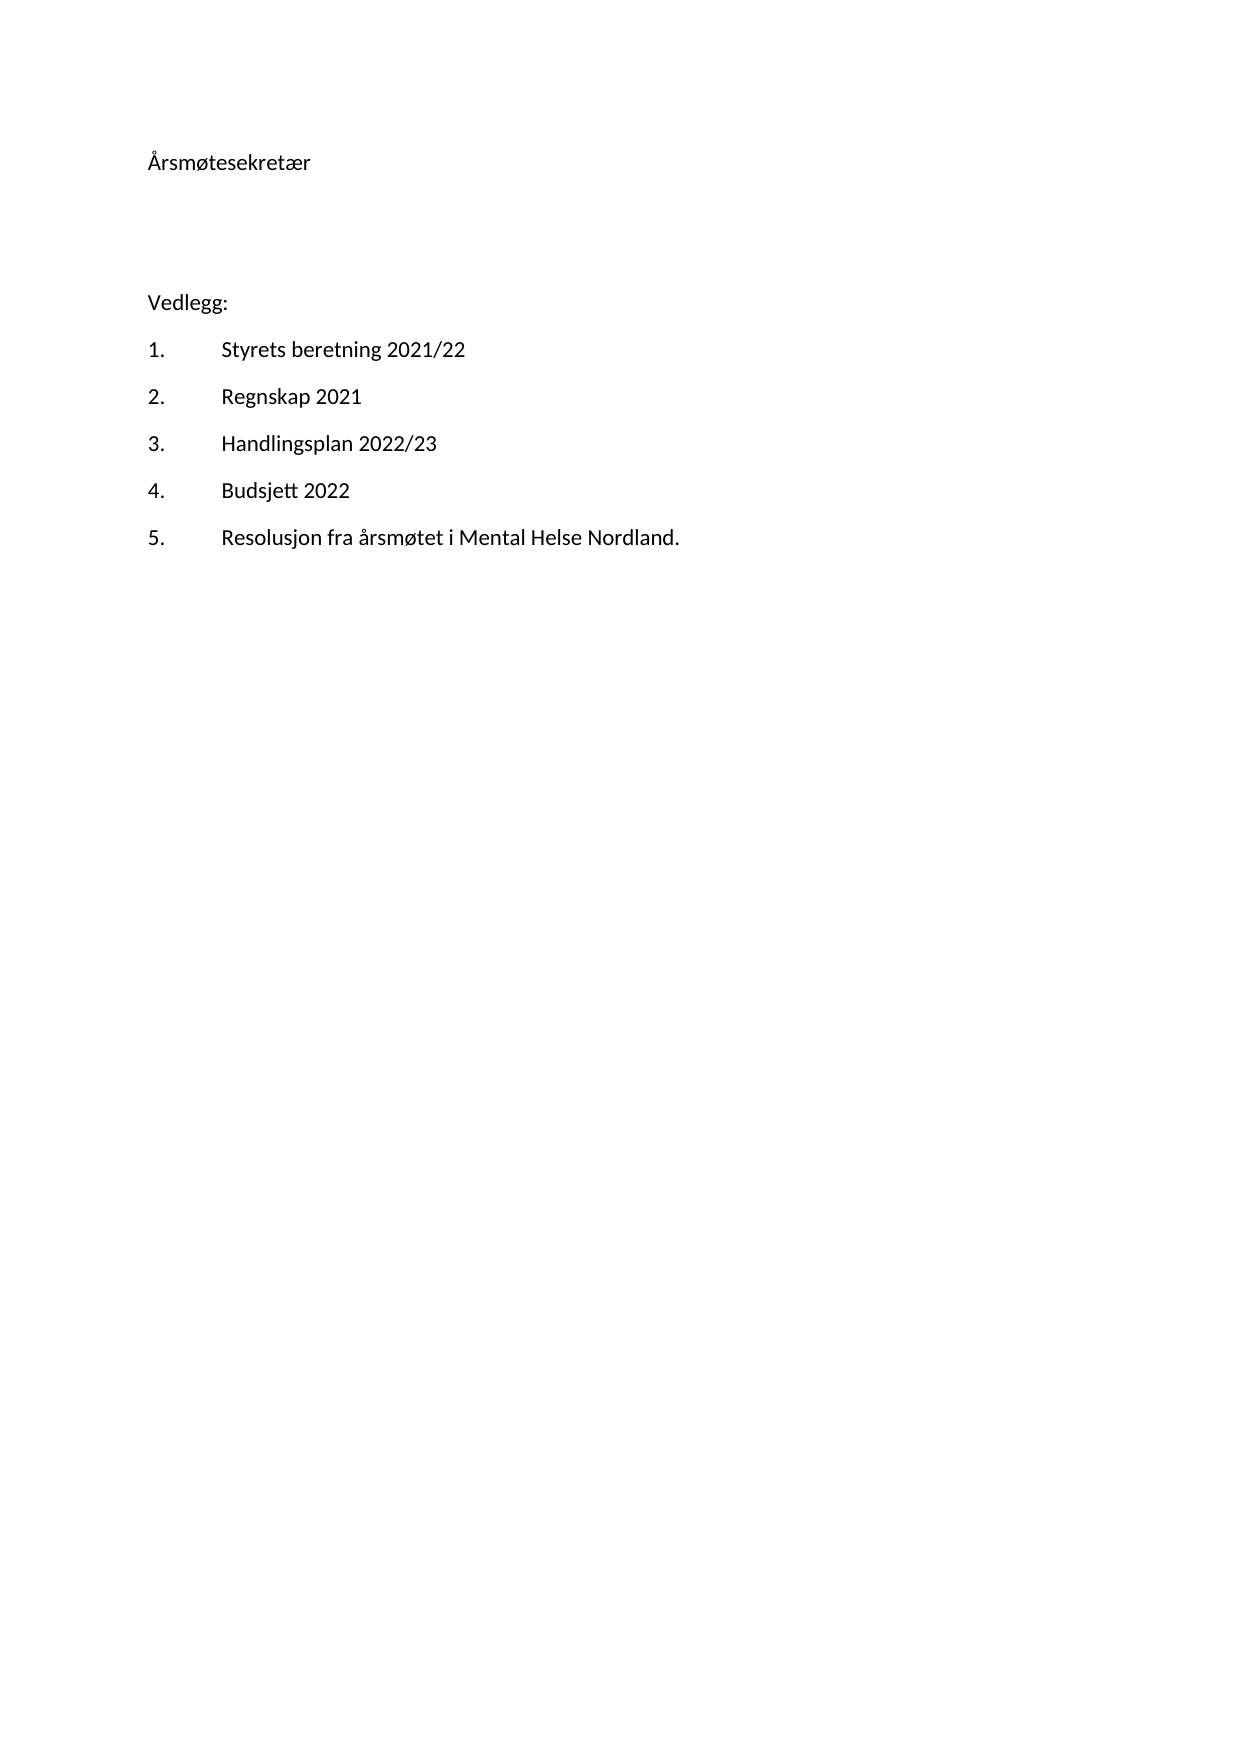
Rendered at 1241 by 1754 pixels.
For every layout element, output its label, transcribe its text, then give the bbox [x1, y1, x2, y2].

text Vedlegg: [148, 288, 1093, 316]
text 2. Regnskap 2021 [148, 382, 1093, 410]
text Årsmøtesekretær [148, 148, 1093, 176]
text 4. Budsjett 2022 [148, 476, 1093, 504]
text 1. Styrets beretning 2021/22 [148, 335, 1093, 363]
text 5. Resolusjon fra årsmøtet i Mental Helse Nordland. [148, 523, 1093, 551]
text 3. Handlingsplan 2022/23 [148, 429, 1093, 457]
